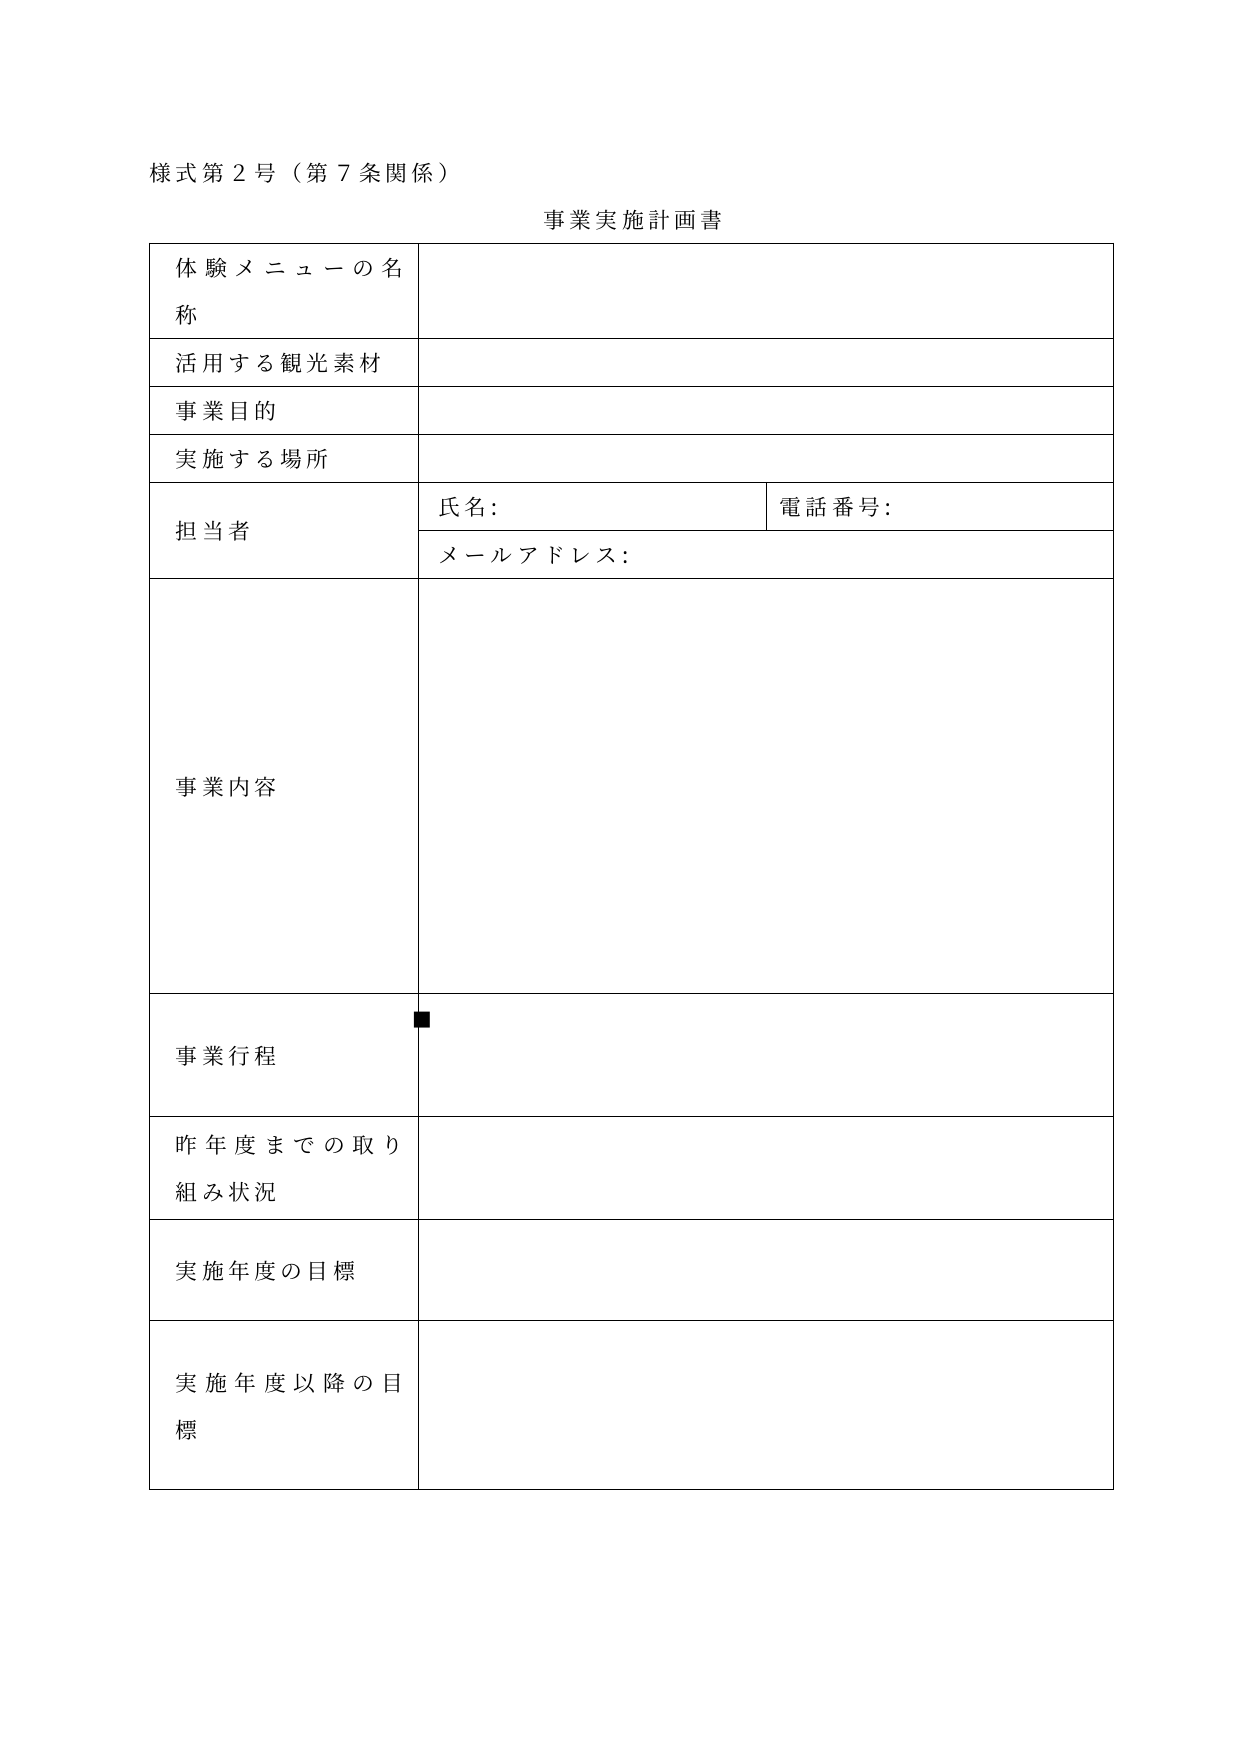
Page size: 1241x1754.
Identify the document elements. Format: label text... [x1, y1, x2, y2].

table_cell [419, 435, 1113, 482]
table_cell 実施年度以降の目標 [150, 1321, 418, 1489]
table_cell メールアドレス: [419, 531, 1113, 578]
table_cell 氏名: [419, 483, 766, 530]
table_header 体験メニューの名称 [150, 244, 418, 338]
table_cell [419, 1220, 1113, 1320]
table_cell [419, 579, 1113, 993]
table_cell 担当者 [150, 483, 418, 578]
table_cell 活用する観光素材 [150, 339, 418, 386]
table_cell [419, 994, 1113, 1116]
table_cell 事業内容 [150, 579, 418, 993]
table_cell [419, 387, 1113, 434]
table_cell 事業行程 [150, 994, 418, 1116]
text 様式第２号（第７条関係） [149, 149, 1121, 196]
text 事業実施計画書 [149, 196, 1121, 243]
table_cell 実施する場所 [150, 435, 418, 482]
table_cell 昨年度までの取り組み状況 [150, 1117, 418, 1218]
table_cell 実施年度の目標 [150, 1220, 418, 1320]
table_cell [419, 1117, 1113, 1218]
table_cell 事業目的 [150, 387, 418, 434]
table_cell [419, 1321, 1113, 1489]
table_cell [419, 339, 1113, 386]
table_cell 電話番号: [767, 483, 1113, 530]
table_header [419, 244, 1113, 338]
